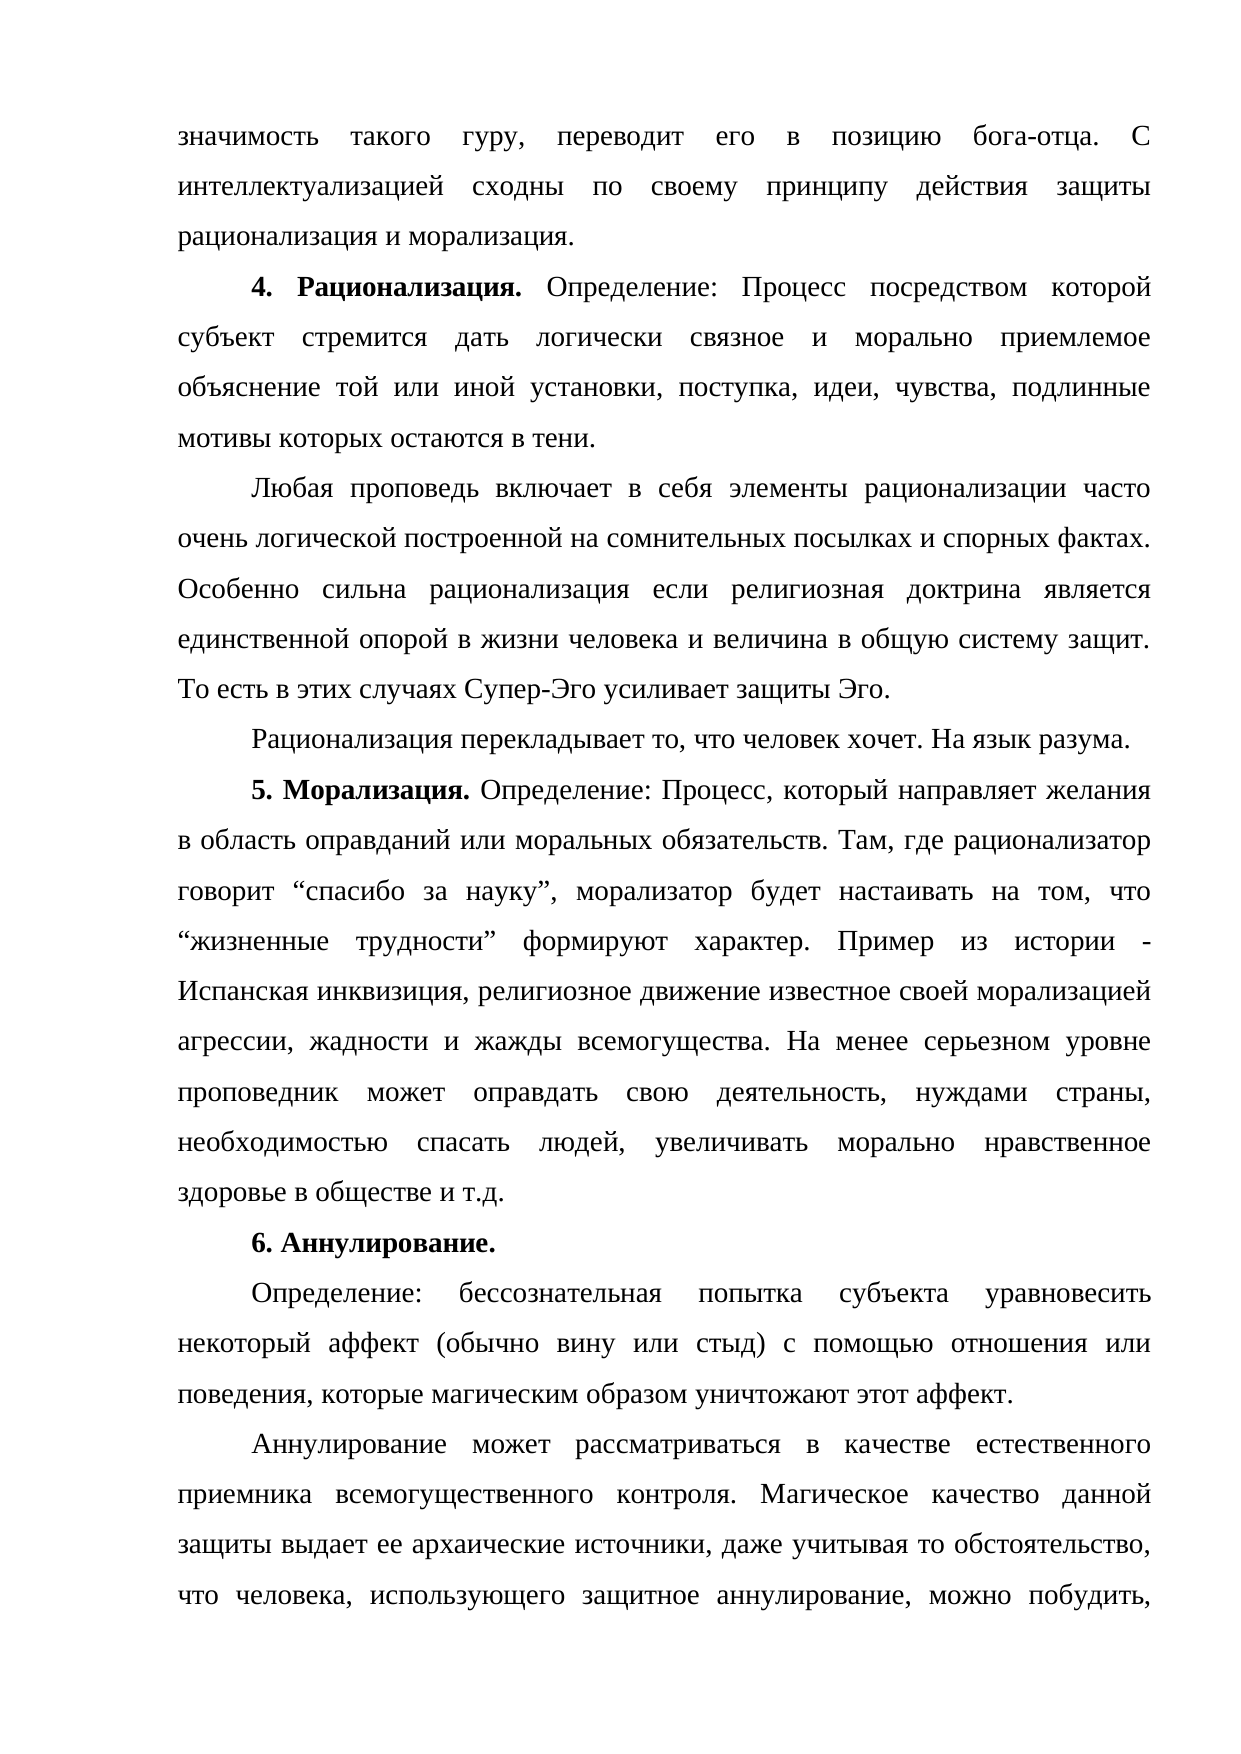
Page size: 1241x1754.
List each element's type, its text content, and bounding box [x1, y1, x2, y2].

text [177, 118, 1152, 252]
text Определение: бессознательная попытка субъекта уравновесить некоторый аффект (обычно вину или стыд) с помощью отношения или поведения, которые магическим образом уничтожают этот аффект. [177, 1275, 1152, 1409]
text Рационализация перекладывает то, что человек хочет. На язык разума. [177, 722, 1152, 755]
text Любая проповедь включает в себя элементы рационализации часто очень логической построенной на сомнительных посылках и спорных фактах. Особенно сильна рационализация если религиозная доктрина является единственной опорой в жизни человека и величина в общую систему защит. То есть в этих случаях Супер-Эго усиливает защиты Эго. [177, 470, 1152, 705]
text 6. Аннулирование. [177, 1225, 1152, 1258]
text 5. Морализация. Определение: Процесс, который направляет желания в область оправданий или моральных обязательств. Там, где рационализатор говорит “спасибо за науку”, морализатор будет настаивать на том, что “жизненные трудности” формируют характер. Пример из истории - Испанская инквизиция, религиозное движение известное своей морализацией агрессии, жадности и жажды всемогущества. На менее серьезном уровне проповедник может оправдать свою деятельность, нуждами страны, необходимостью спасать людей, увеличивать морально нравственное здоровье в обществе и т.д. [177, 772, 1152, 1208]
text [177, 1426, 1152, 1611]
text 4. Рационализация. Определение: Процесс посредством которой субъект стремится дать логически связное и морально приемлемое объяснение той или иной установки, поступка, идеи, чувства, подлинные мотивы которых остаются в тени. [177, 269, 1152, 453]
